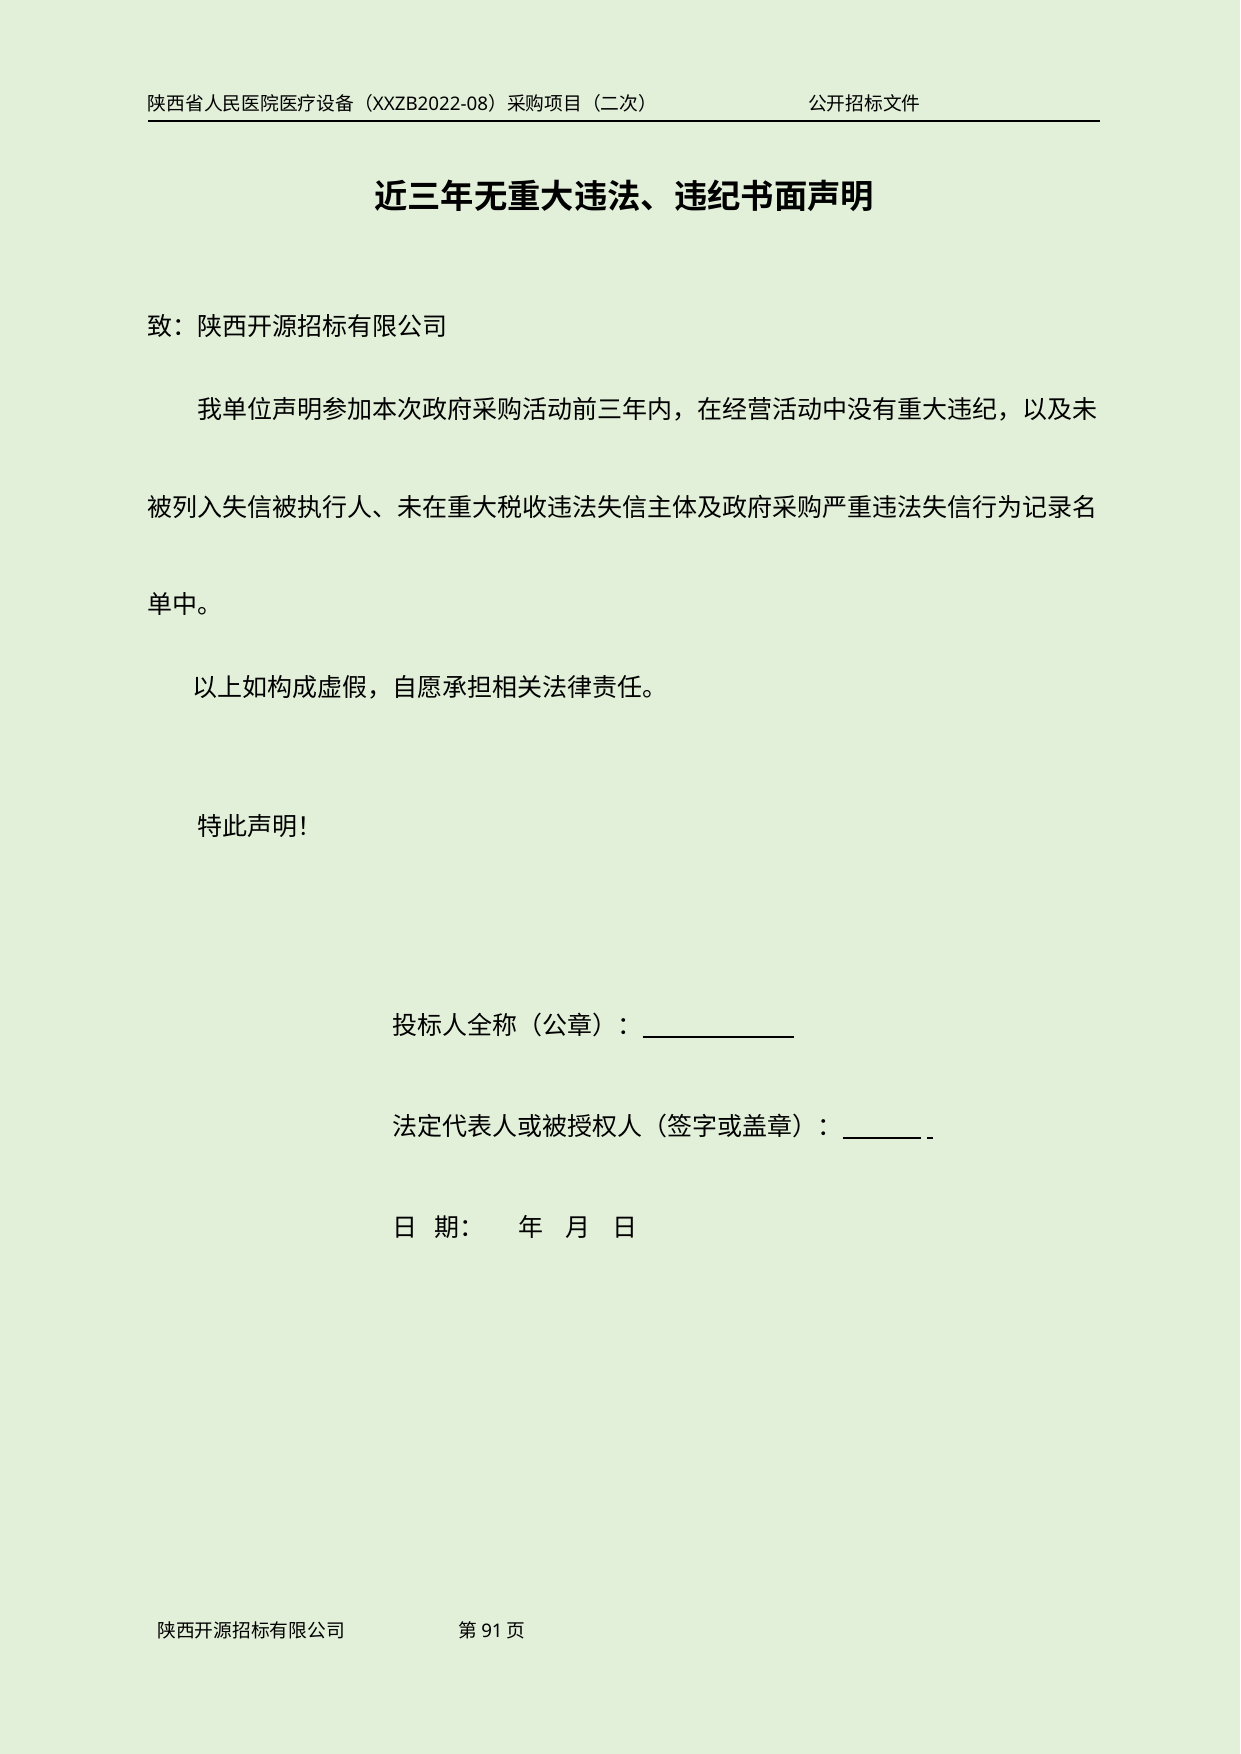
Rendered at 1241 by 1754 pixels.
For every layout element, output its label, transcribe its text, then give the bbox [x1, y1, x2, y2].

text 特此声明！ [148, 792, 1100, 857]
text 投标人全称（公章）： [148, 991, 1100, 1056]
text 以上如构成虚假，自愿承担相关法律责任。 [148, 653, 1100, 718]
text 日 期： 年 月 日 [148, 1193, 1100, 1258]
text 我单位声明参加本次政府采购活动前三年内，在经营活动中没有重大违纪，以及未被列入失信被执行人、未在重大税收违法失信主体及政府采购严重违法失信行为记录名单中。 [148, 375, 1100, 635]
text 致：陕西开源招标有限公司 [148, 292, 1100, 357]
text 法定代表人或被授权人（签字或盖章）： [148, 1092, 1100, 1157]
text 近三年无重大违法、违纪书面声明 [148, 162, 1100, 227]
